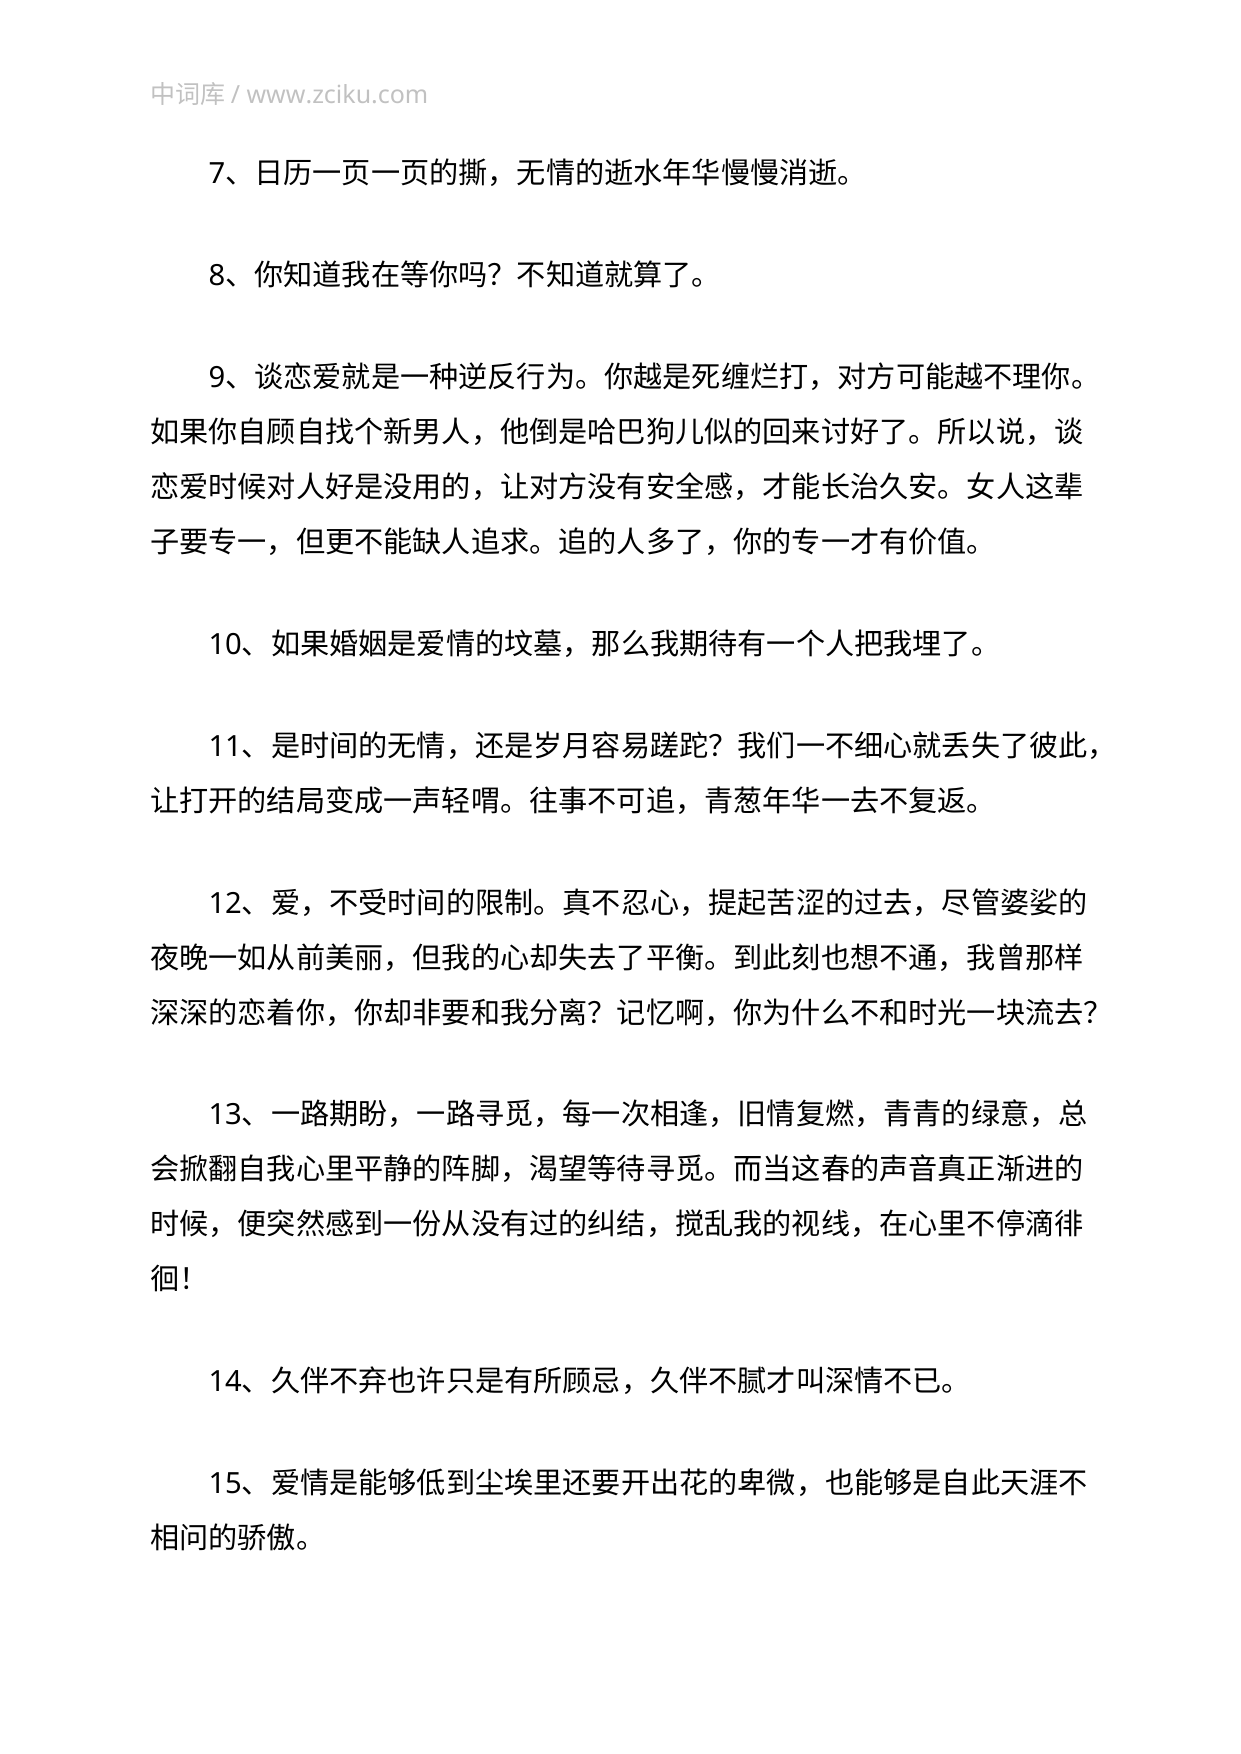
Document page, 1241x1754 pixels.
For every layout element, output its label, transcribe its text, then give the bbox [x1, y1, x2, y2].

text 8、你知道我在等你吗？不知道就算了。 [150, 252, 1090, 294]
text 15、爱情是能够低到尘埃里还要开出花的卑微，也能够是自此天涯不相问的骄傲。 [150, 1459, 1090, 1557]
text 12、爱，不受时间的限制。真不忍心，提起苦涩的过去，尽管婆娑的夜晚一如从前美丽，但我的心却失去了平衡。到此刻也想不通，我曾那样深深的恋着你，你却非要和我分离？记忆啊，你为什么不和时光一块流去？ [150, 879, 1090, 1031]
text 9、谈恋爱就是一种逆反行为。你越是死缠烂打，对方可能越不理你。如果你自顾自找个新男人，他倒是哈巴狗儿似的回来讨好了。所以说，谈恋爱时候对人好是没用的，让对方没有安全感，才能长治久安。女人这辈子要专一，但更不能缺人追求。追的人多了，你的专一才有价值。 [150, 354, 1090, 561]
text 13、一路期盼，一路寻觅，每一次相逢，旧情复燃，青青的绿意，总会掀翻自我心里平静的阵脚，渴望等待寻觅。而当这春的声音真正渐进的时候，便突然感到一份从没有过的纠结，搅乱我的视线，在心里不停滴徘徊！ [150, 1091, 1090, 1298]
text 14、久伴不弃也许只是有所顾忌，久伴不腻才叫深情不已。 [150, 1357, 1090, 1400]
text 10、如果婚姻是爱情的坟墓，那么我期待有一个人把我埋了。 [150, 621, 1090, 663]
text 11、是时间的无情，还是岁月容易蹉跎？我们一不细心就丢失了彼此，让打开的结局变成一声轻喟。往事不可追，青葱年华一去不复返。 [150, 722, 1090, 820]
text 7、日历一页一页的撕，无情的逝水年华慢慢消逝。 [150, 150, 1090, 192]
